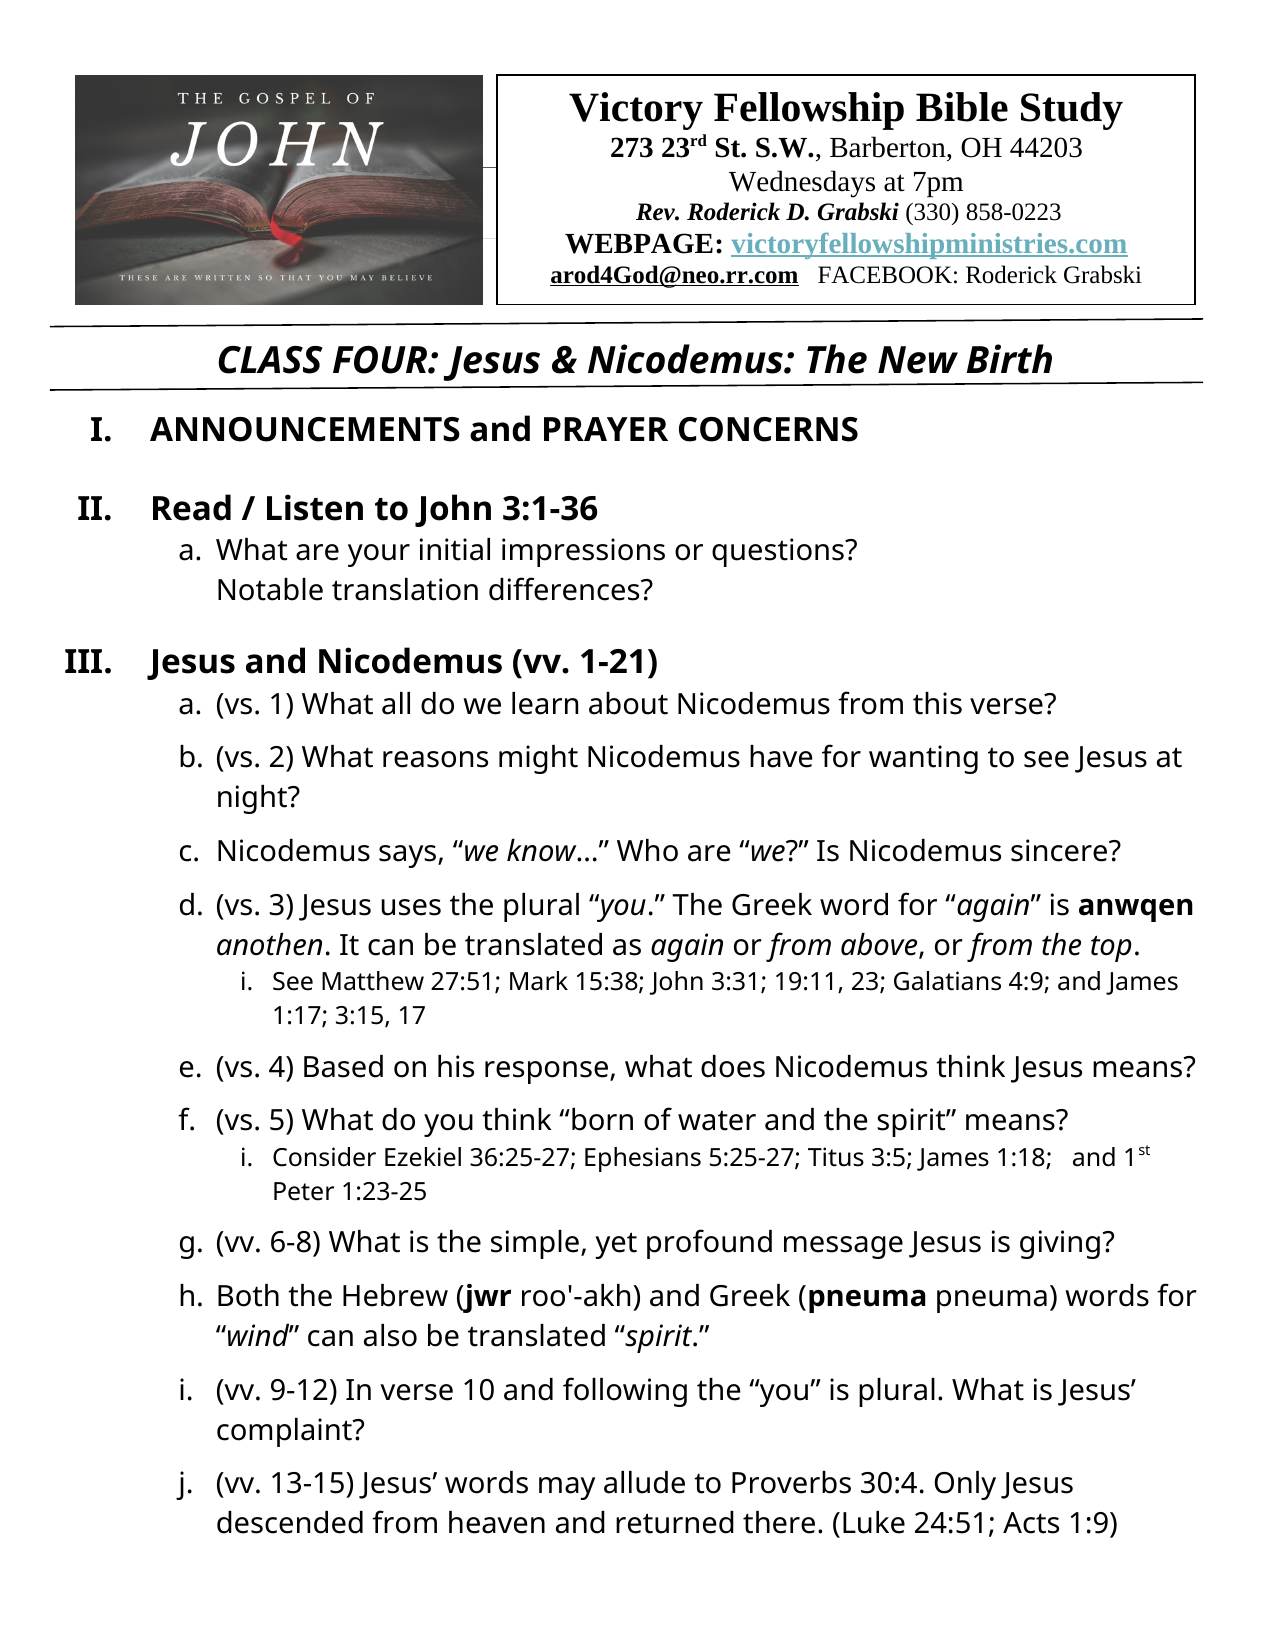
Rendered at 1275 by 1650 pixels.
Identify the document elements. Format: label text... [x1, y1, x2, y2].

list (vv. 9-12) In verse 10 and following the “you” is plural. What is Jesus’ complaint? [178, 1369, 1200, 1448]
text CLASS FOUR: Jesus & Nicodemus: The New Birth [75, 333, 1200, 384]
list Read / Listen to John 3:1-36 [112, 484, 1200, 530]
list What are your initial impressions or questions? [178, 530, 1200, 569]
list (vs. 5) What do you think “born of water and the spirit” means? [178, 1100, 1200, 1139]
list Both the Hebrew (jwr roo'-akh) and Greek (pneuma pneuma) words for “wind” can also be translated “spirit.” [178, 1276, 1200, 1355]
list (vs. 1) What all do we learn about Nicodemus from this verse? [178, 683, 1200, 723]
list (vv. 13-15) Jesus’ words may allude to Proverbs 30:4. Only Jesus descended from heaven and returned there. (Luke 24:51; Acts 1:9) [178, 1463, 1200, 1542]
list ANNOUNCEMENTS and PRAYER CONCERNS [112, 406, 1200, 451]
list Notable translation differences? [216, 569, 1200, 609]
list (vs. 4) Based on his response, what does Nicodemus think Jesus means? [178, 1046, 1200, 1086]
list See Matthew 27:51; Mark 15:38; John 3:31; 19:11, 23; Galatians 4:9; and James 1:17; 3:15, 17 [253, 963, 1200, 1032]
list Jesus and Nicodemus (vv. 1-21) [112, 637, 1200, 683]
picture [75, 75, 483, 305]
list (vs. 3) Jesus uses the plural “you.” The Greek word for “again” is anwqen anothen. It can be translated as again or from above, or from the top. [178, 884, 1200, 963]
list (vs. 2) What reasons might Nicodemus have for wanting to see Jesus at night? [178, 737, 1200, 816]
list Nicodemus says, “we know…” Who are “we?” Is Nicodemus sincere? [178, 830, 1200, 870]
list (vv. 6-8) What is the simple, yet profound message Jesus is giving? [178, 1222, 1200, 1261]
list Consider Ezekiel 36:25-27; Ephesians 5:25-27; Titus 3:5; James 1:18; and 1st Peter 1:23-25 [253, 1139, 1200, 1207]
